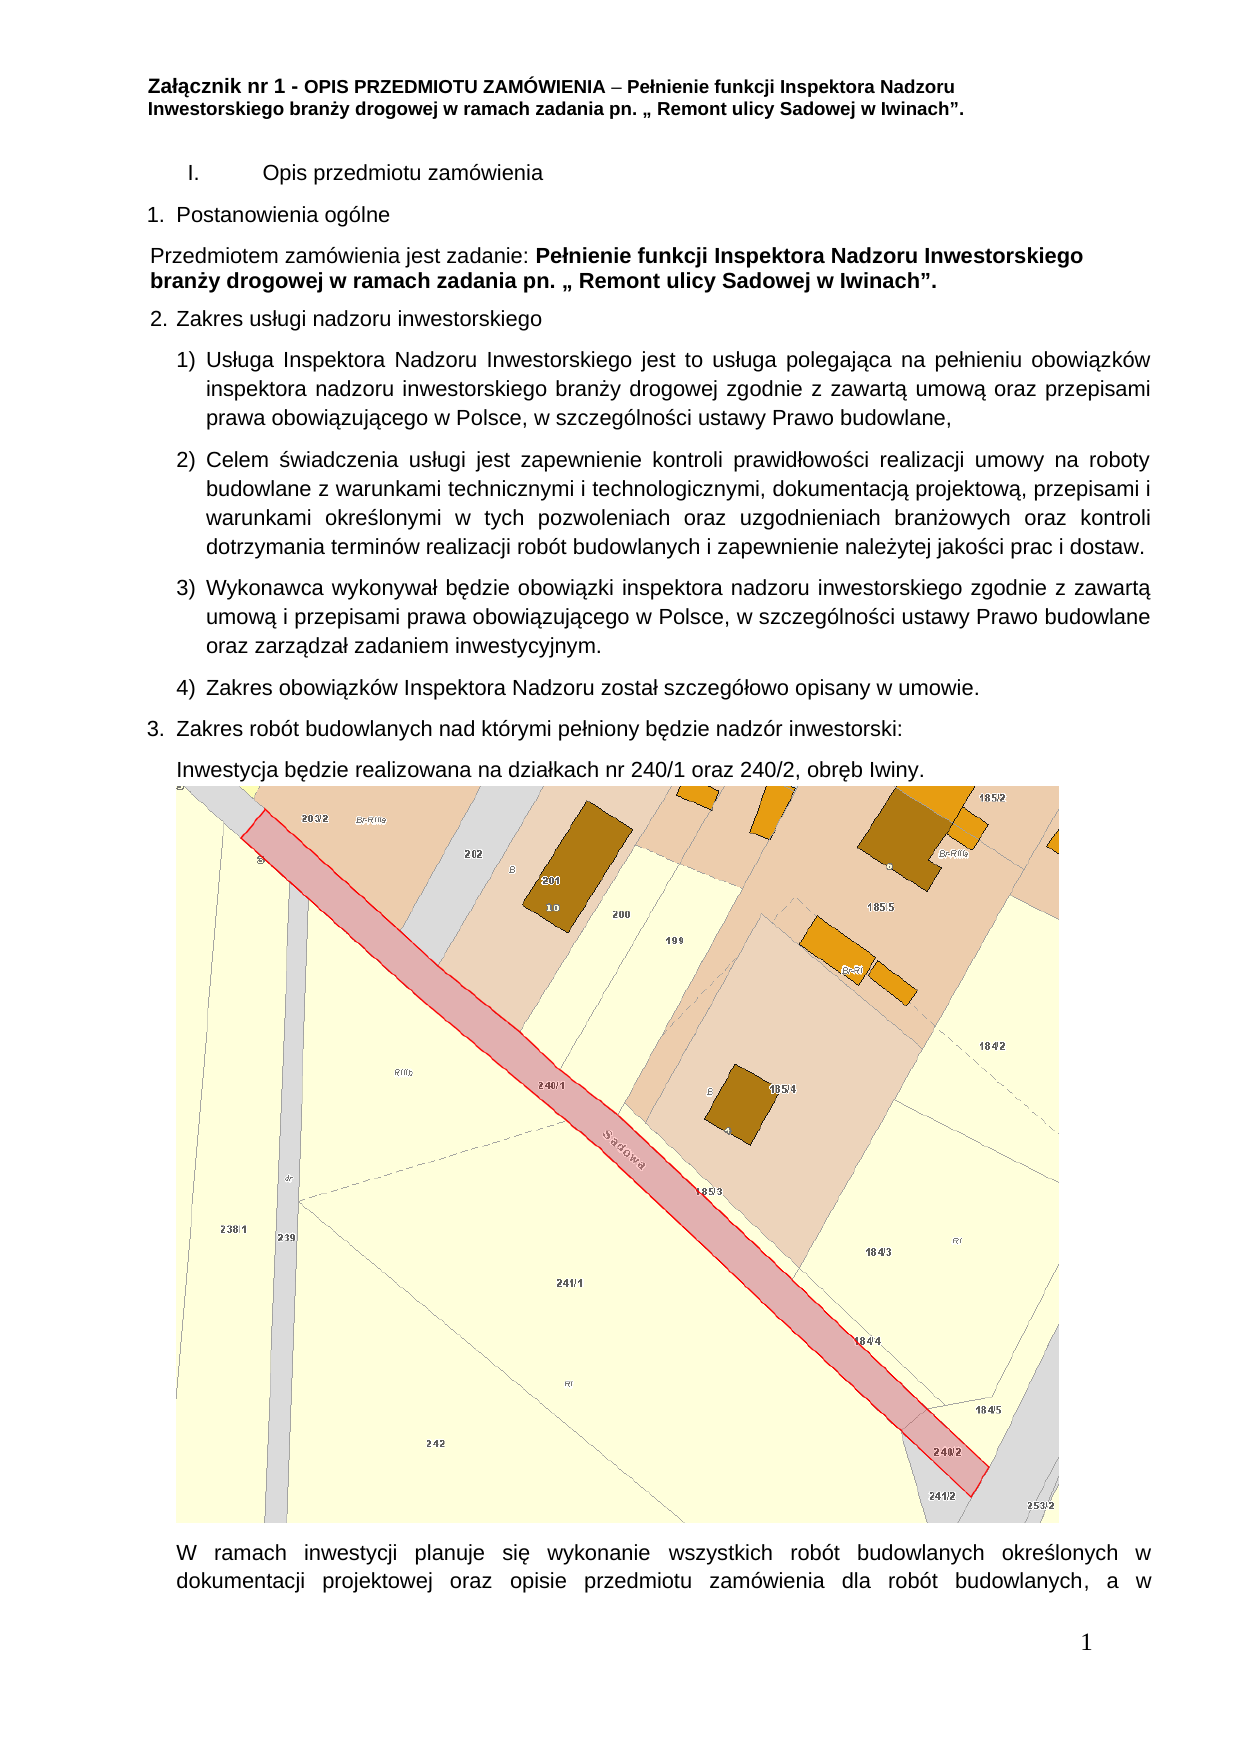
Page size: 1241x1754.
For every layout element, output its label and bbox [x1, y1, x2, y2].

table_header [139, 148, 1163, 1593]
picture [176, 786, 1059, 1523]
